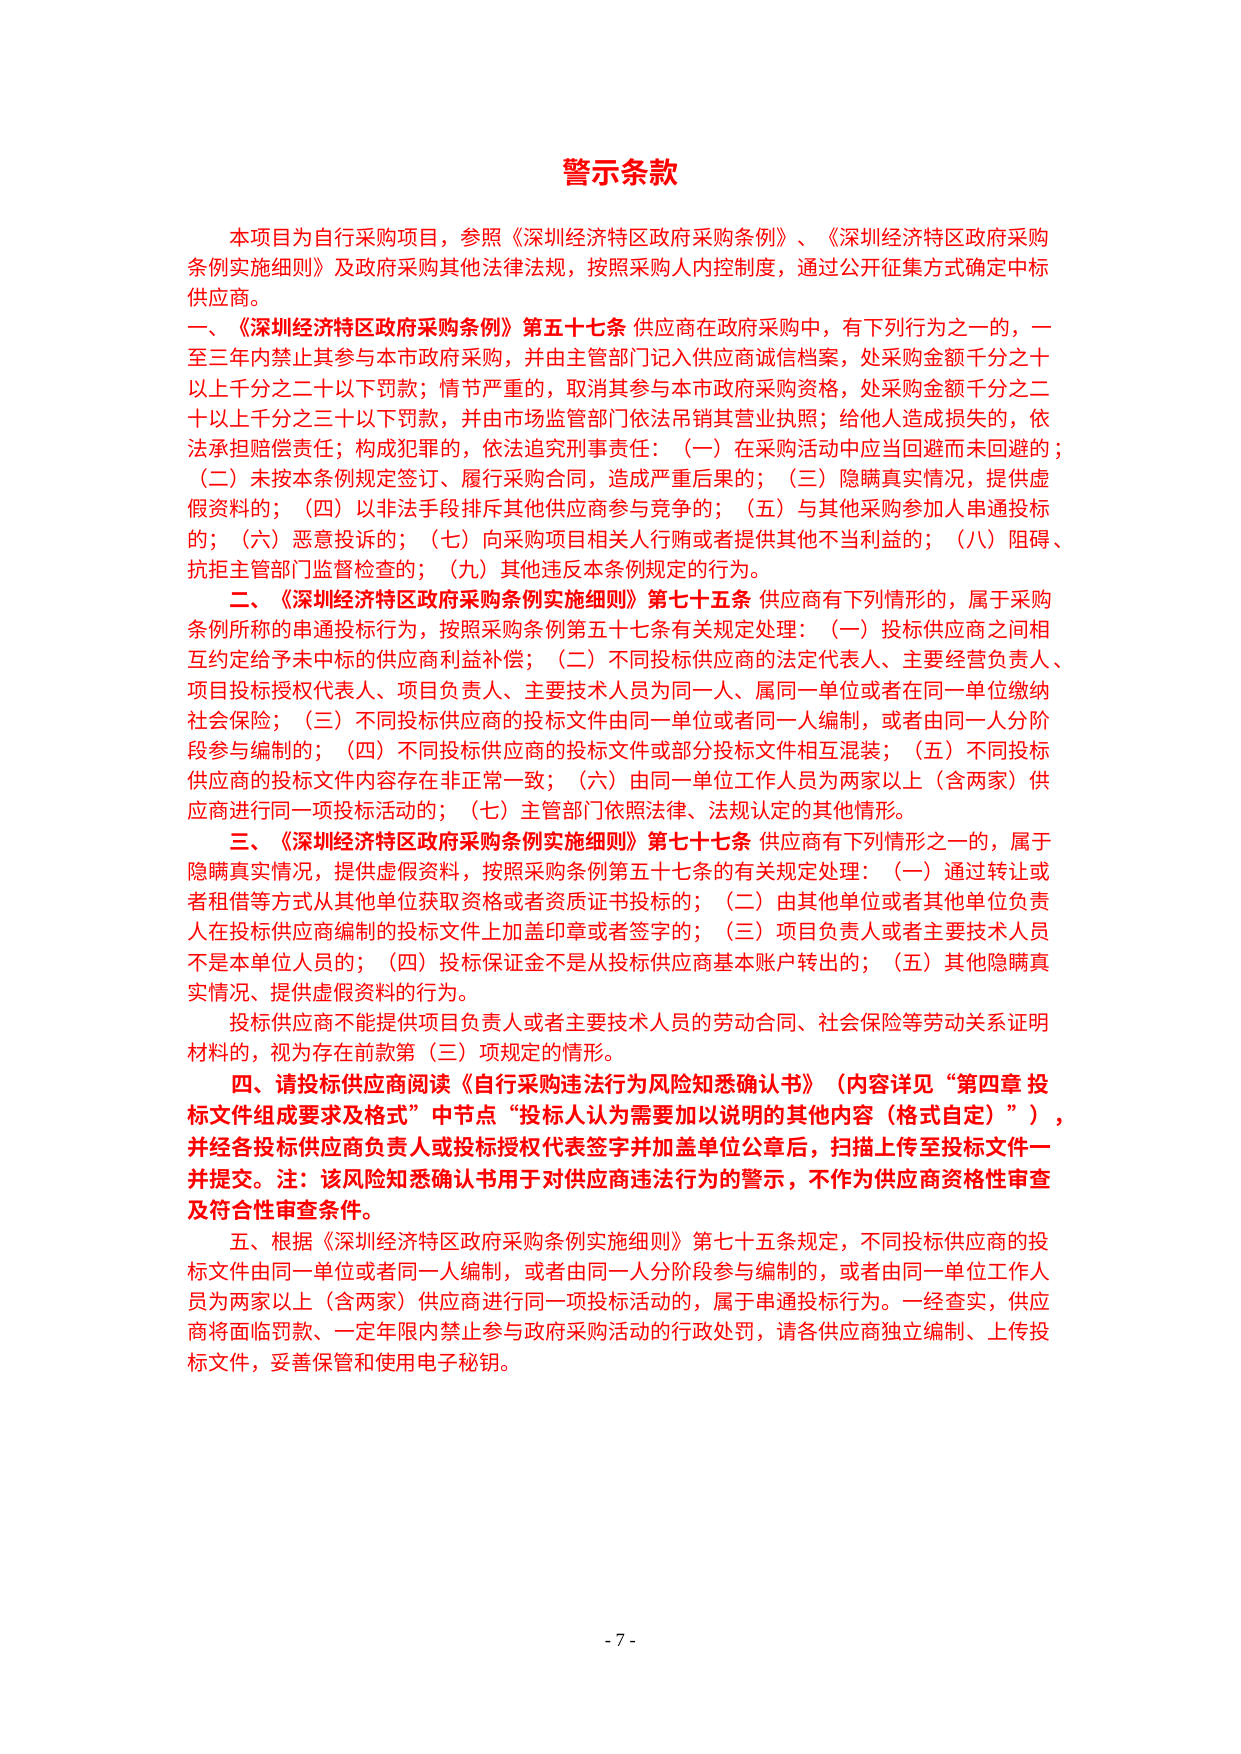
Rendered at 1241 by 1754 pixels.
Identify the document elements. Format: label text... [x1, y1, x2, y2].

text 本项目为自行采购项目，参照《深圳经济特区政府采购条例》、《深圳经济特区政府采购条例实施细则》及政府采购其他法律法规，按照采购人内控制度，通过公开征集方式确定中标供应商。 [187, 221, 1053, 311]
text 投标供应商不能提供项目负责人或者主要技术人员的劳动合同、社会保险等劳动关系证明材料的，视为存在前款第（三）项规定的情形。 [187, 1006, 1053, 1067]
text 二、《深圳经济特区政府采购条例实施细则》第七十五条 供应商有下列情形的，属于采购条例所称的串通投标行为，按照采购条例第五十七条有关规定处理：（一）投标供应商之间相互约定给予未中标的供应商利益补偿；（二）不同投标供应商的法定代表人、主要经营负责人、项目投标授权代表人、项目负责人、主要技术人员为同一人、属同一单位或者在同一单位缴纳社会保险；（三）不同投标供应商的投标文件由同一单位或者同一人编制，或者由同一人分阶段参与编制的；（四）不同投标供应商的投标文件或部分投标文件相互混装；（五）不同投标供应商的投标文件内容存在非正常一致；（六）由同一单位工作人员为两家以上（含两家）供应商进行同一项投标活动的；（七）主管部门依照法律、法规认定的其他情形。 [187, 583, 1053, 825]
text 三、《深圳经济特区政府采购条例实施细则》第七十七条 供应商有下列情形之一的，属于隐瞒真实情况，提供虚假资料，按照采购条例第五十七条的有关规定处理：（一）通过转让或者租借等方式从其他单位获取资格或者资质证书投标的；（二）由其他单位或者其他单位负责人在投标供应商编制的投标文件上加盖印章或者签字的；（三）项目负责人或者主要技术人员不是本单位人员的；（四）投标保证金不是从投标供应商基本账户转出的；（五）其他隐瞒真实情况、提供虚假资料的行为。 [187, 825, 1053, 1006]
text 一、《深圳经济特区政府采购条例》第五十七条 供应商在政府采购中，有下列行为之一的，一至三年内禁止其参与本市政府采购，并由主管部门记入供应商诚信档案，处采购金额千分之十以上千分之二十以下罚款；情节严重的，取消其参与本市政府采购资格，处采购金额千分之二十以上千分之三十以下罚款，并由市场监管部门依法吊销其营业执照；给他人造成损失的，依法承担赔偿责任；构成犯罪的，依法追究刑事责任：（一）在采购活动中应当回避而未回避的；（二）未按本条例规定签订、履行采购合同，造成严重后果的；（三）隐瞒真实情况，提供虚假资料的；（四）以非法手段排斥其他供应商参与竞争的；（五）与其他采购参加人串通投标的；（六）恶意投诉的；（七）向采购项目相关人行贿或者提供其他不当利益的；（八）阻碍、抗拒主管部门监督检查的；（九）其他违反本条例规定的行为。 [187, 311, 1053, 583]
text 四、请投标供应商阅读《自行采购违法行为风险知悉确认书》（内容详见“第四章 投标文件组成要求及格式”中节点“投标人认为需要加以说明的其他内容（格式自定）”），并经各投标供应商负责人或投标授权代表签字并加盖单位公章后，扫描上传至投标文件一并提交。注：该风险知悉确认书用于对供应商违法行为的警示，不作为供应商资格性审查及符合性审查条件。 [187, 1067, 1053, 1225]
text 警示条款 [187, 150, 1053, 192]
text 五、根据《深圳经济特区政府采购条例实施细则》第七十五条规定，不同投标供应商的投标文件由同一单位或者同一人编制，或者由同一人分阶段参与编制的，或者由同一单位工作人员为两家以上（含两家）供应商进行同一项投标活动的，属于串通投标行为。一经查实，供应商将面临罚款、一定年限内禁止参与政府采购活动的行政处罚，请各供应商独立编制、上传投标文件，妥善保管和使用电子秘钥。 [187, 1225, 1053, 1401]
